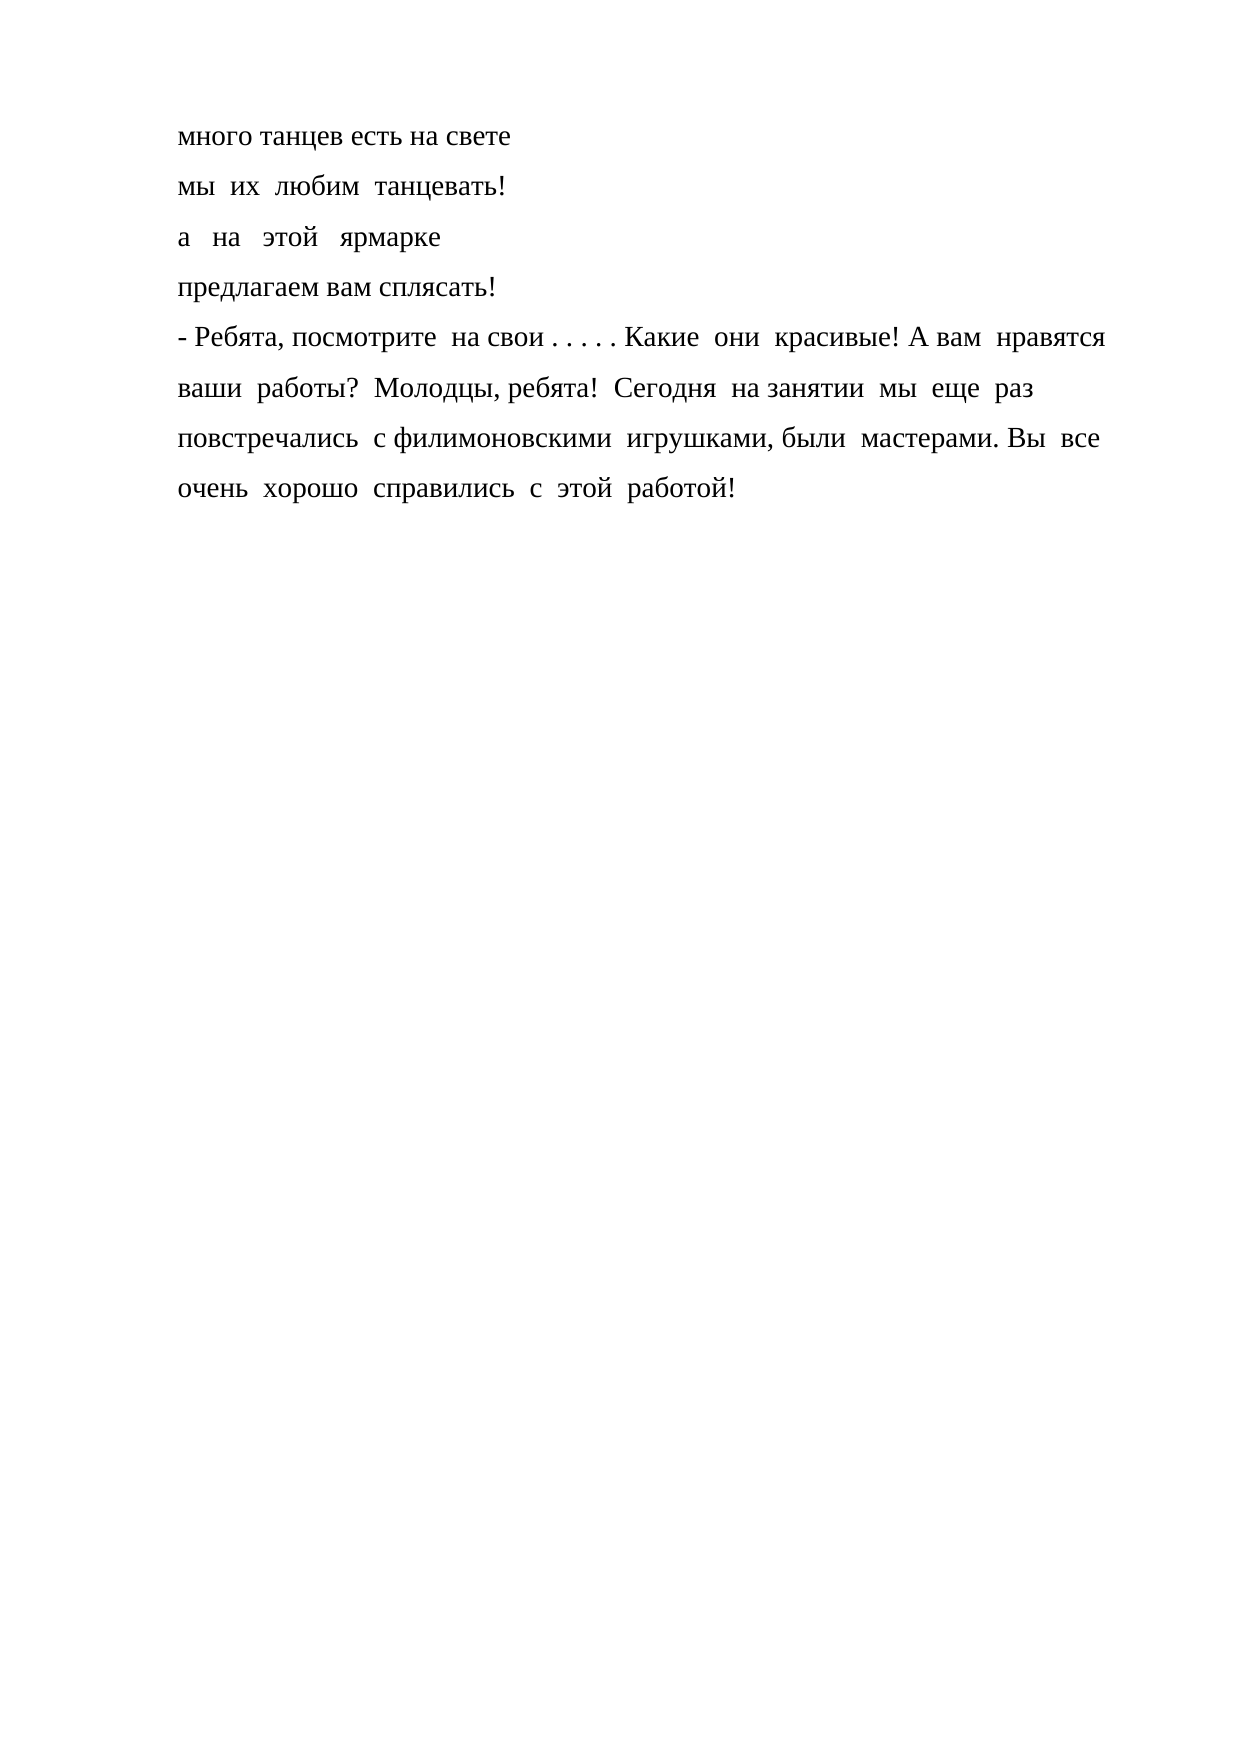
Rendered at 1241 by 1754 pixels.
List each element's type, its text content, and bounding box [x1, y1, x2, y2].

text - Ребята, посмотрите на свои . . . . . Какие они красивые! А вам нравятся ваши работы? Молодцы, ребята! Сегодня на занятии мы еще раз повстречались с филимоновскими игрушками, были мастерами. Вы все очень хорошо справились с этой работой! [177, 319, 1152, 504]
text мы их любим танцевать! [177, 168, 1152, 202]
text много танцев есть на свете [177, 118, 1152, 152]
text предлагаем вам сплясать! [177, 269, 1152, 303]
text а на этой ярмарке [177, 219, 1152, 252]
